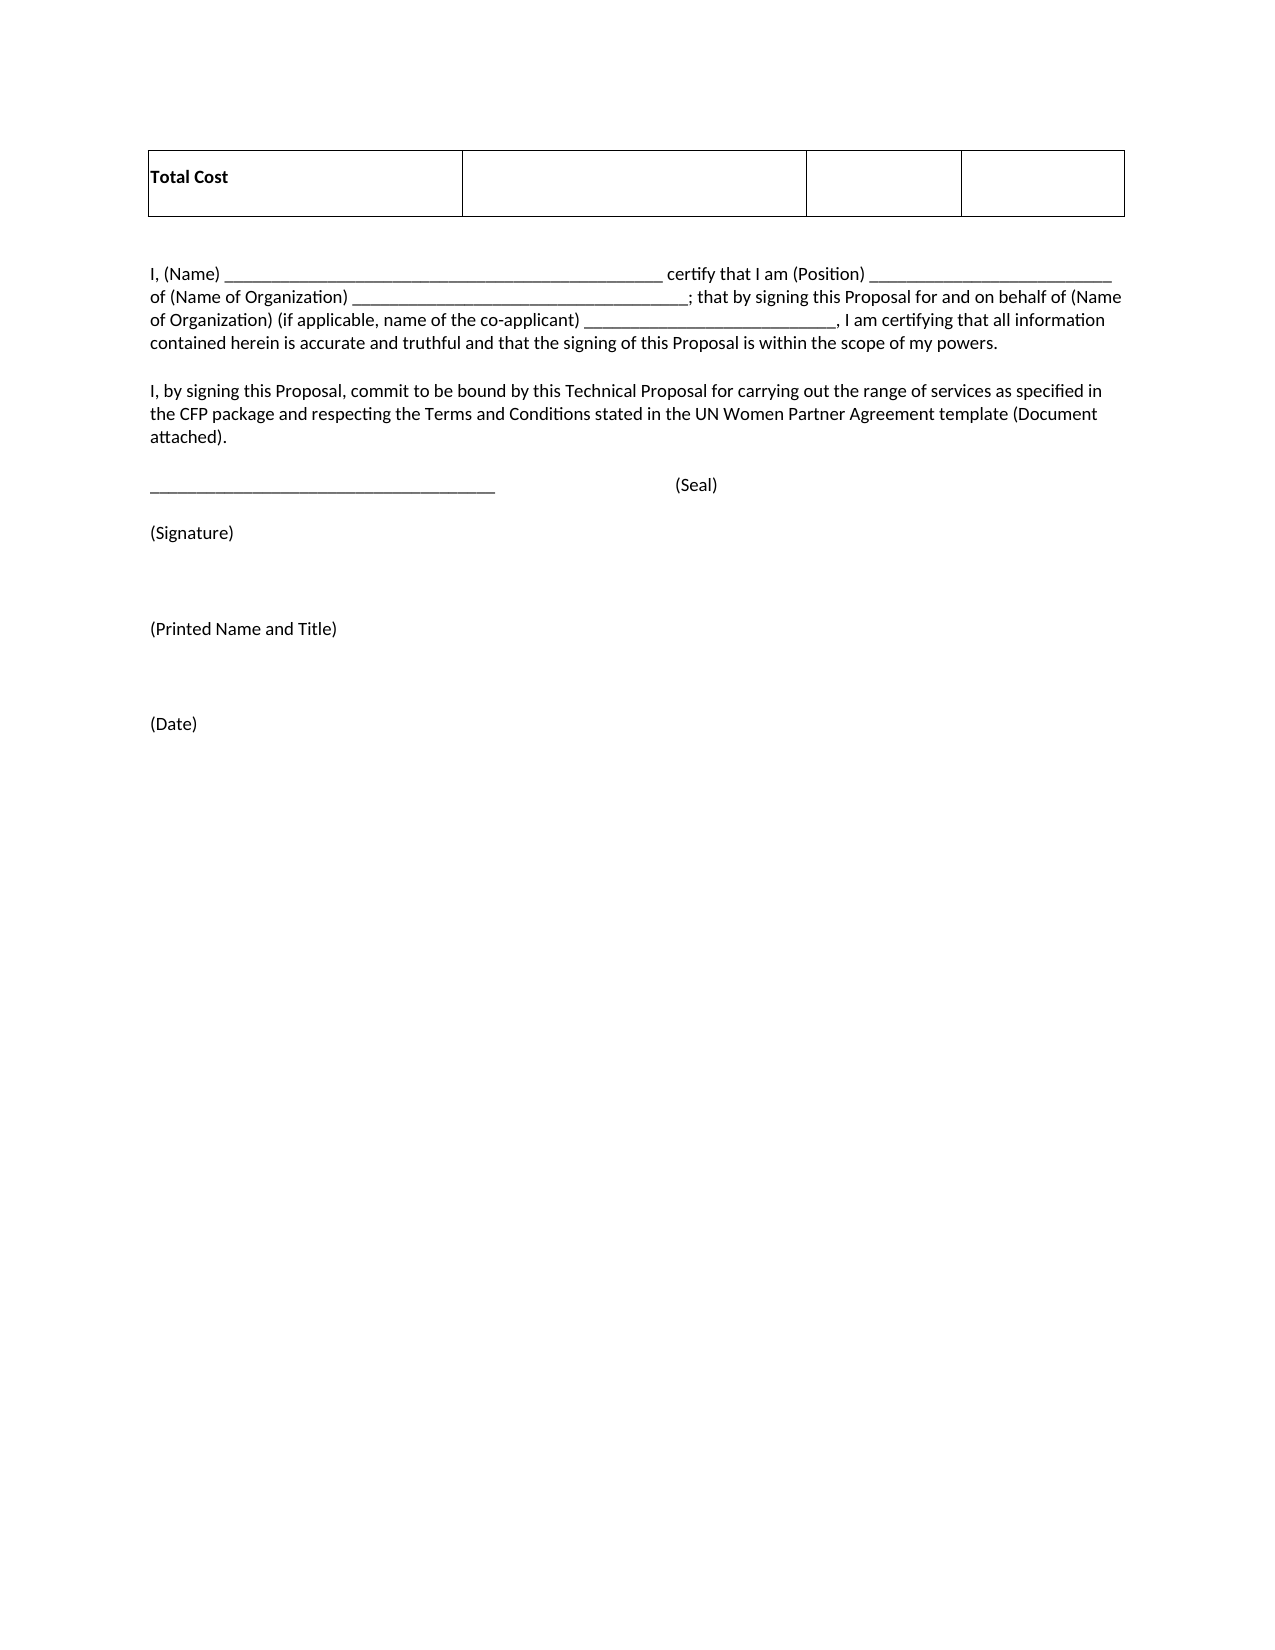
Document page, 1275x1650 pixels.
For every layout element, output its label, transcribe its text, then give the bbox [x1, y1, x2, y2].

text (Signature) [150, 521, 1125, 544]
text I, (Name) _______________________________________________ certify that I am (Position) __________________________ of (Name of Organization) ____________________________________; that by signing this Proposal for and on behalf of (Name of Organization) (if applicable, name of the co-applicant) ___________________________, I am certifying that all information contained herein is accurate and truthful and that the signing of this Proposal is within the scope of my powers. [150, 262, 1125, 354]
text _____________________________________ (Seal) [150, 473, 1125, 496]
text (Date) [150, 712, 1125, 735]
text I, by signing this Proposal, commit to be bound by this Technical Proposal for carrying out the range of services as specified in the CFP package and respecting the Terms and Conditions stated in the UN Women Partner Agreement template (Document attached). [150, 379, 1125, 448]
table_cell [807, 151, 961, 216]
table_cell [962, 151, 1124, 216]
table_cell [463, 151, 806, 216]
table_cell Total Cost [149, 151, 462, 216]
text (Printed Name and Title) [150, 617, 1125, 639]
